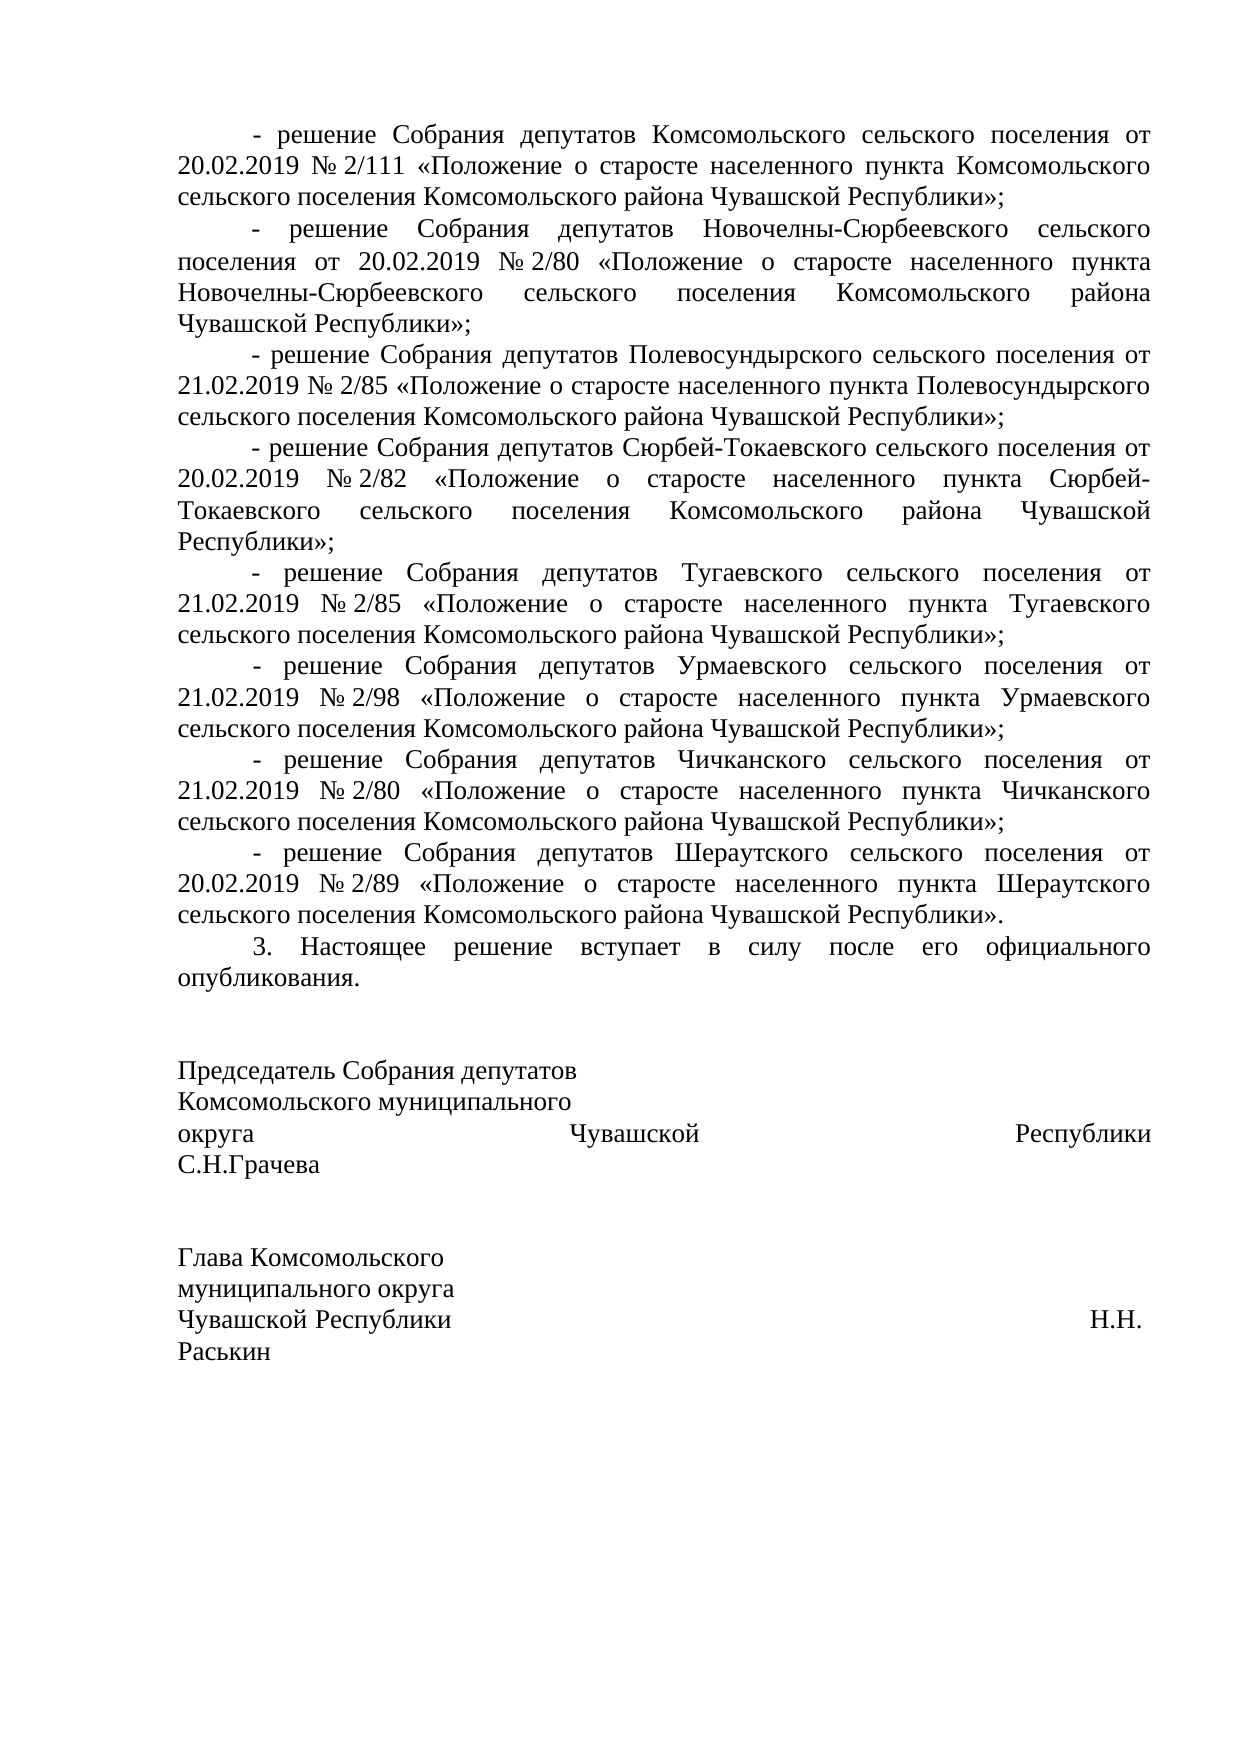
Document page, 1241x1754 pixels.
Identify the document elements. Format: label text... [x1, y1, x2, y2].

text - решение Собрания депутатов Полевосундырского сельского поселения от 21.02.2019 № 2/85 «Положение о старосте населенного пункта Полевосундырского сельского поселения Комсомольского района Чувашской Республики»; [177, 338, 1152, 431]
text - решение Собрания депутатов Новочелны-Сюрбеевского сельского поселения от 20.02.2019 № 2/80 «Положение о старосте населенного пункта Новочелны-Сюрбеевского сельского поселения Комсомольского района Чувашской Республики»; [177, 212, 1152, 338]
text 3. Настоящее решение вступает в силу после его официального опубликования. [177, 930, 1152, 992]
text - решение Собрания депутатов Комсомольского сельского поселения от 20.02.2019 № 2/111 «Положение о старосте населенного пункта Комсомольского сельского поселения Комсомольского района Чувашской Республики»; [177, 118, 1152, 212]
text Глава Комсомольского [177, 1241, 1152, 1272]
text - решение Собрания депутатов Чичканского сельского поселения от 21.02.2019 № 2/80 «Положение о старосте населенного пункта Чичканского сельского поселения Комсомольского района Чувашской Республики»; [177, 743, 1152, 836]
text - решение Собрания депутатов Тугаевского сельского поселения от 21.02.2019 № 2/85 «Положение о старосте населенного пункта Тугаевского сельского поселения Комсомольского района Чувашской Республики»; [177, 556, 1152, 649]
text Председатель Собрания депутатов [177, 1054, 1152, 1086]
text - решение Собрания депутатов Шераутского сельского поселения от 20.02.2019 № 2/89 «Положение о старосте населенного пункта Шераутского сельского поселения Комсомольского района Чувашской Республики». [177, 836, 1152, 930]
text - решение Собрания депутатов Сюрбей-Токаевского сельского поселения от 20.02.2019 № 2/82 «Положение о старосте населенного пункта Сюрбей-Токаевского сельского поселения Комсомольского района Чувашской Республики»; [177, 431, 1152, 556]
text муниципального округа [177, 1272, 1152, 1303]
text Комсомольского муниципального [177, 1086, 1152, 1117]
text округа Чувашской Республики С.Н.Грачева [177, 1117, 1152, 1179]
text - решение Собрания депутатов Урмаевского сельского поселения от 21.02.2019 № 2/98 «Положение о старосте населенного пункта Урмаевского сельского поселения Комсомольского района Чувашской Республики»; [177, 649, 1152, 743]
text Чувашской Республики Н.Н. Раськин [177, 1303, 1152, 1366]
